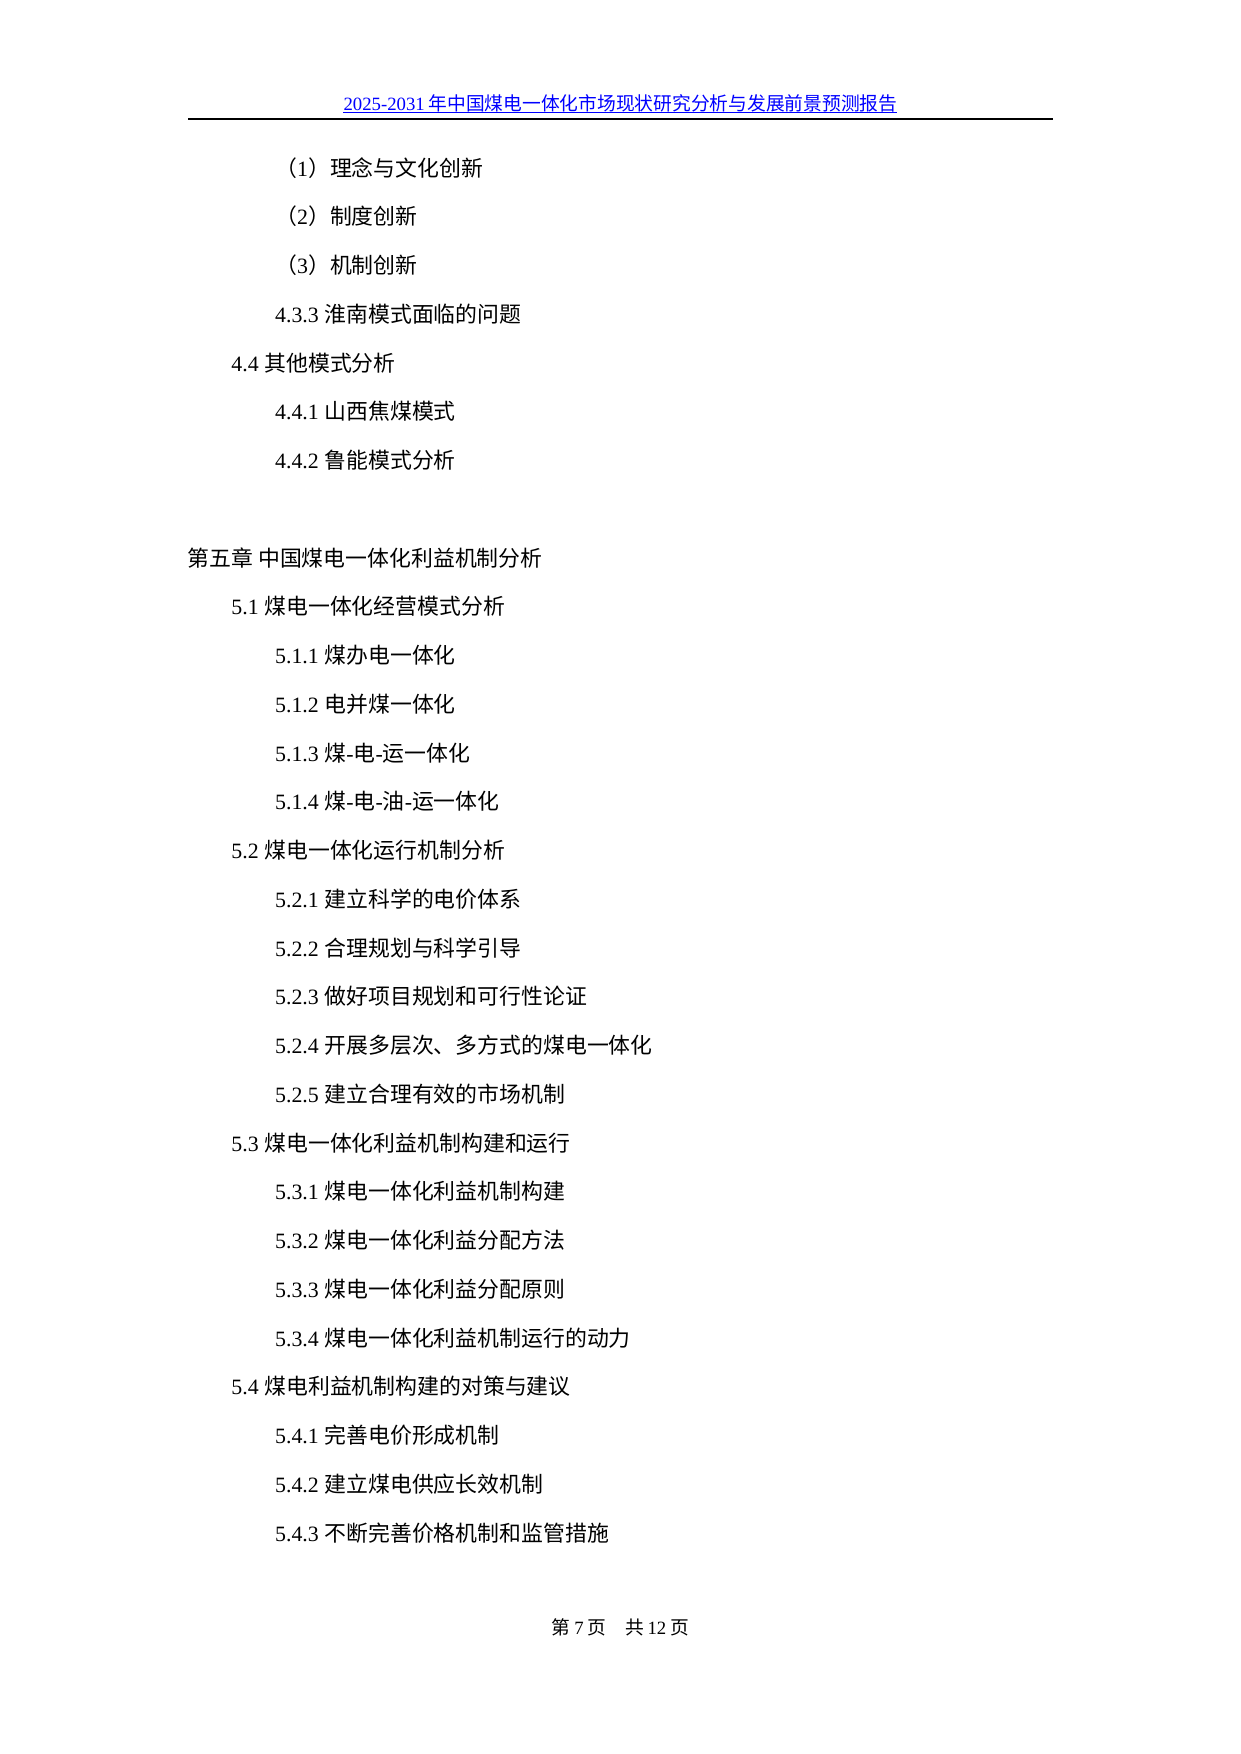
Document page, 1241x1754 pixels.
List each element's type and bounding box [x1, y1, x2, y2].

text [187, 150, 1053, 1548]
